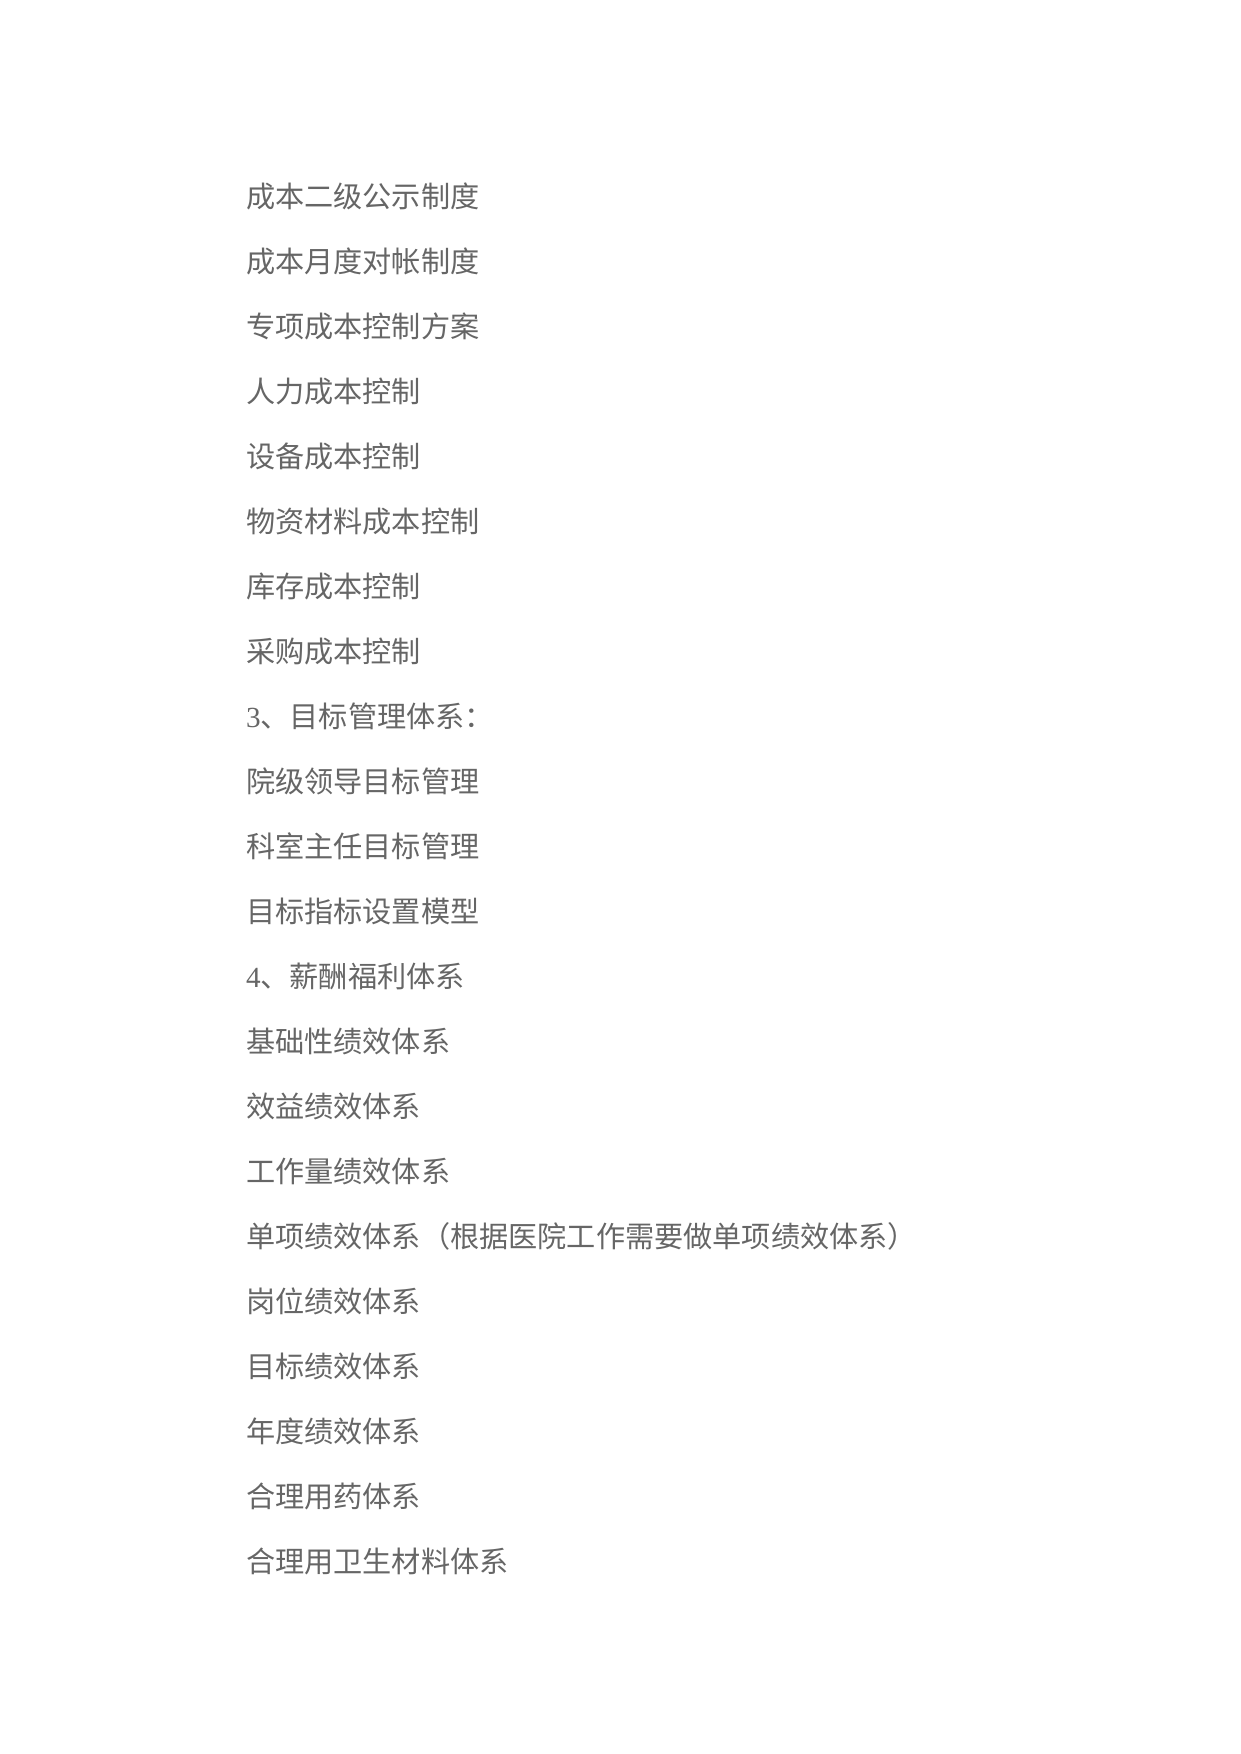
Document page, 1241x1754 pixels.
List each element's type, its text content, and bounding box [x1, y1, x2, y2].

text 合理用药体系 [187, 1462, 1053, 1527]
text 4、薪酬福利体系 [187, 942, 1053, 1007]
text 院级领导目标管理 [187, 747, 1053, 812]
text 专项成本控制方案 [187, 292, 1053, 357]
text 人力成本控制 [187, 357, 1053, 422]
text 岗位绩效体系 [187, 1267, 1053, 1332]
text 采购成本控制 [187, 617, 1053, 682]
text 基础性绩效体系 [187, 1007, 1053, 1072]
text 3、目标管理体系： [187, 682, 1053, 747]
text 库存成本控制 [187, 552, 1053, 617]
text 单项绩效体系（根据医院工作需要做单项绩效体系） [187, 1202, 1053, 1267]
text 科室主任目标管理 [187, 812, 1053, 877]
text 目标绩效体系 [187, 1332, 1053, 1397]
text 工作量绩效体系 [187, 1137, 1053, 1202]
text 设备成本控制 [187, 422, 1053, 487]
text 目标指标设置模型 [187, 877, 1053, 942]
text 物资材料成本控制 [187, 487, 1053, 552]
text 效益绩效体系 [187, 1072, 1053, 1137]
text 成本月度对帐制度 [187, 227, 1053, 292]
text 合理用卫生材料体系 [187, 1527, 1053, 1592]
text 成本二级公示制度 [187, 162, 1053, 227]
text 年度绩效体系 [187, 1397, 1053, 1462]
